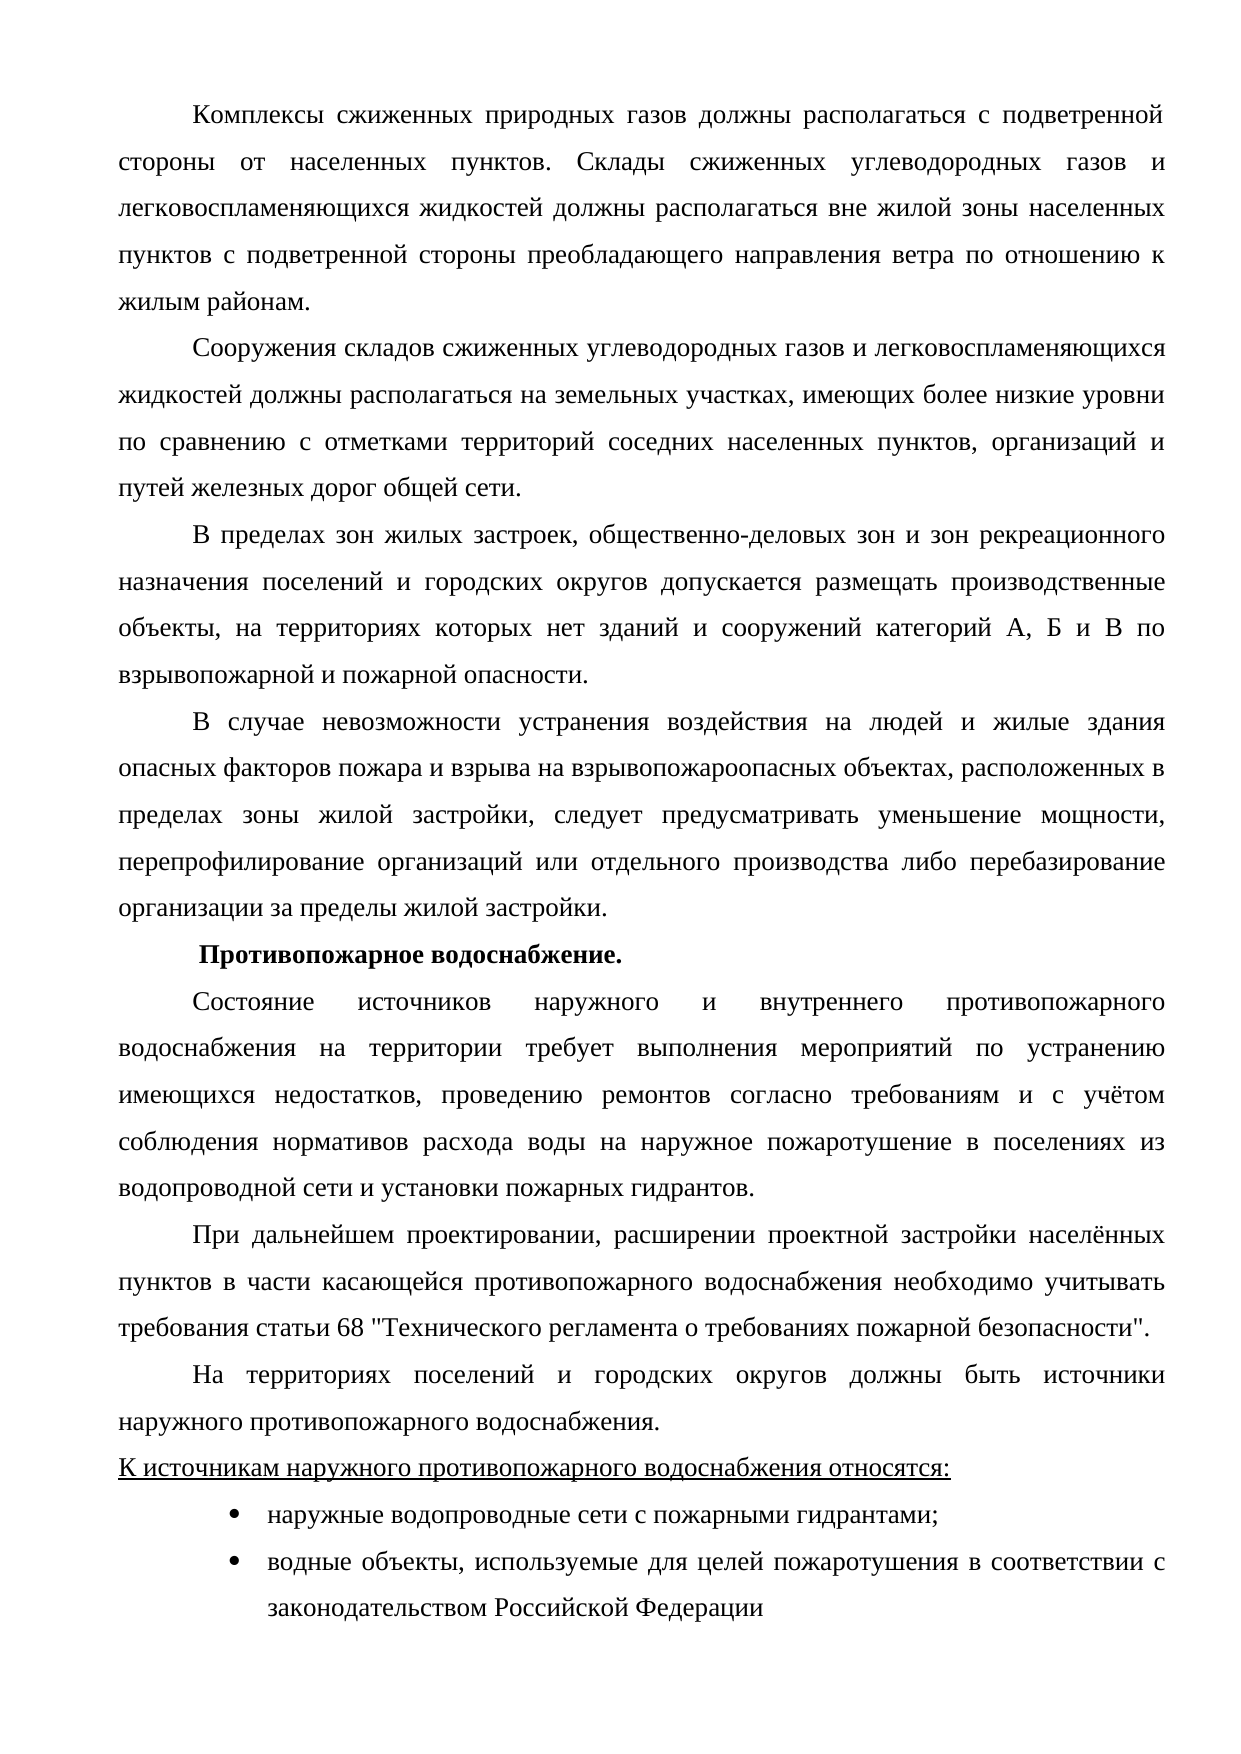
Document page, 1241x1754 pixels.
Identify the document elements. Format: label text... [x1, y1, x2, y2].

text В случае невозможности устранения воздействия на людей и жилые здания опасных факторов пожара и взрыва на взрывопожароопасных объектах, расположенных в пределах зоны жилой застройки, следует предусматривать уменьшение мощности, перепрофилирование организаций или отдельного производства либо перебазирование организации за пределы жилой застройки. [118, 704, 1167, 922]
text К источникам наружного противопожарного водоснабжения относятся: [118, 1451, 1167, 1482]
list водные объекты, используемые для целей пожаротушения в соответствии с законодательством Российской Федерации [229, 1545, 1167, 1623]
text Состояние источников наружного и внутреннего противопожарного водоснабжения на территории требует выполнения мероприятий по устранению имеющихся недостатков, проведению ремонтов согласно требованиям и с учётом соблюдения нормативов расхода воды на наружное пожаротушение в поселениях из водопроводной сети и установки пожарных гидрантов. [118, 984, 1167, 1202]
text Сооружения складов сжиженных углеводородных газов и легковоспламеняющихся жидкостей должны располагаться на земельных участках, имеющих более низкие уровни по сравнению с отметками территорий соседних населенных пунктов, организаций и путей железных дорог общей сети. [118, 331, 1167, 502]
text Комплексы сжиженных природных газов должны располагаться с подветренной стороны от населенных пунктов. Склады сжиженных углеводородных газов и легковоспламеняющихся жидкостей должны располагаться вне жилой зоны населенных пунктов с подветренной стороны преобладающего направления ветра по отношению к жилым районам. [118, 98, 1167, 316]
text На территориях поселений и городских округов должны быть источники наружного противопожарного водоснабжения. [118, 1358, 1167, 1436]
text В пределах зон жилых застроек, общественно-деловых зон и зон рекреационного назначения поселений и городских округов допускается размещать производственные объекты, на территориях которых нет зданий и сооружений категорий А, Б и В по взрывопожарной и пожарной опасности. [118, 518, 1167, 689]
text Противопожарное водоснабжение. [118, 938, 1167, 969]
list наружные водопроводные сети с пожарными гидрантами; [229, 1498, 1167, 1529]
text При дальнейшем проектировании, расширении проектной застройки населённых пунктов в части касающейся противопожарного водоснабжения необходимо учитывать требования статьи 68 "Технического регламента о требованиях пожарной безопасности". [118, 1218, 1167, 1342]
